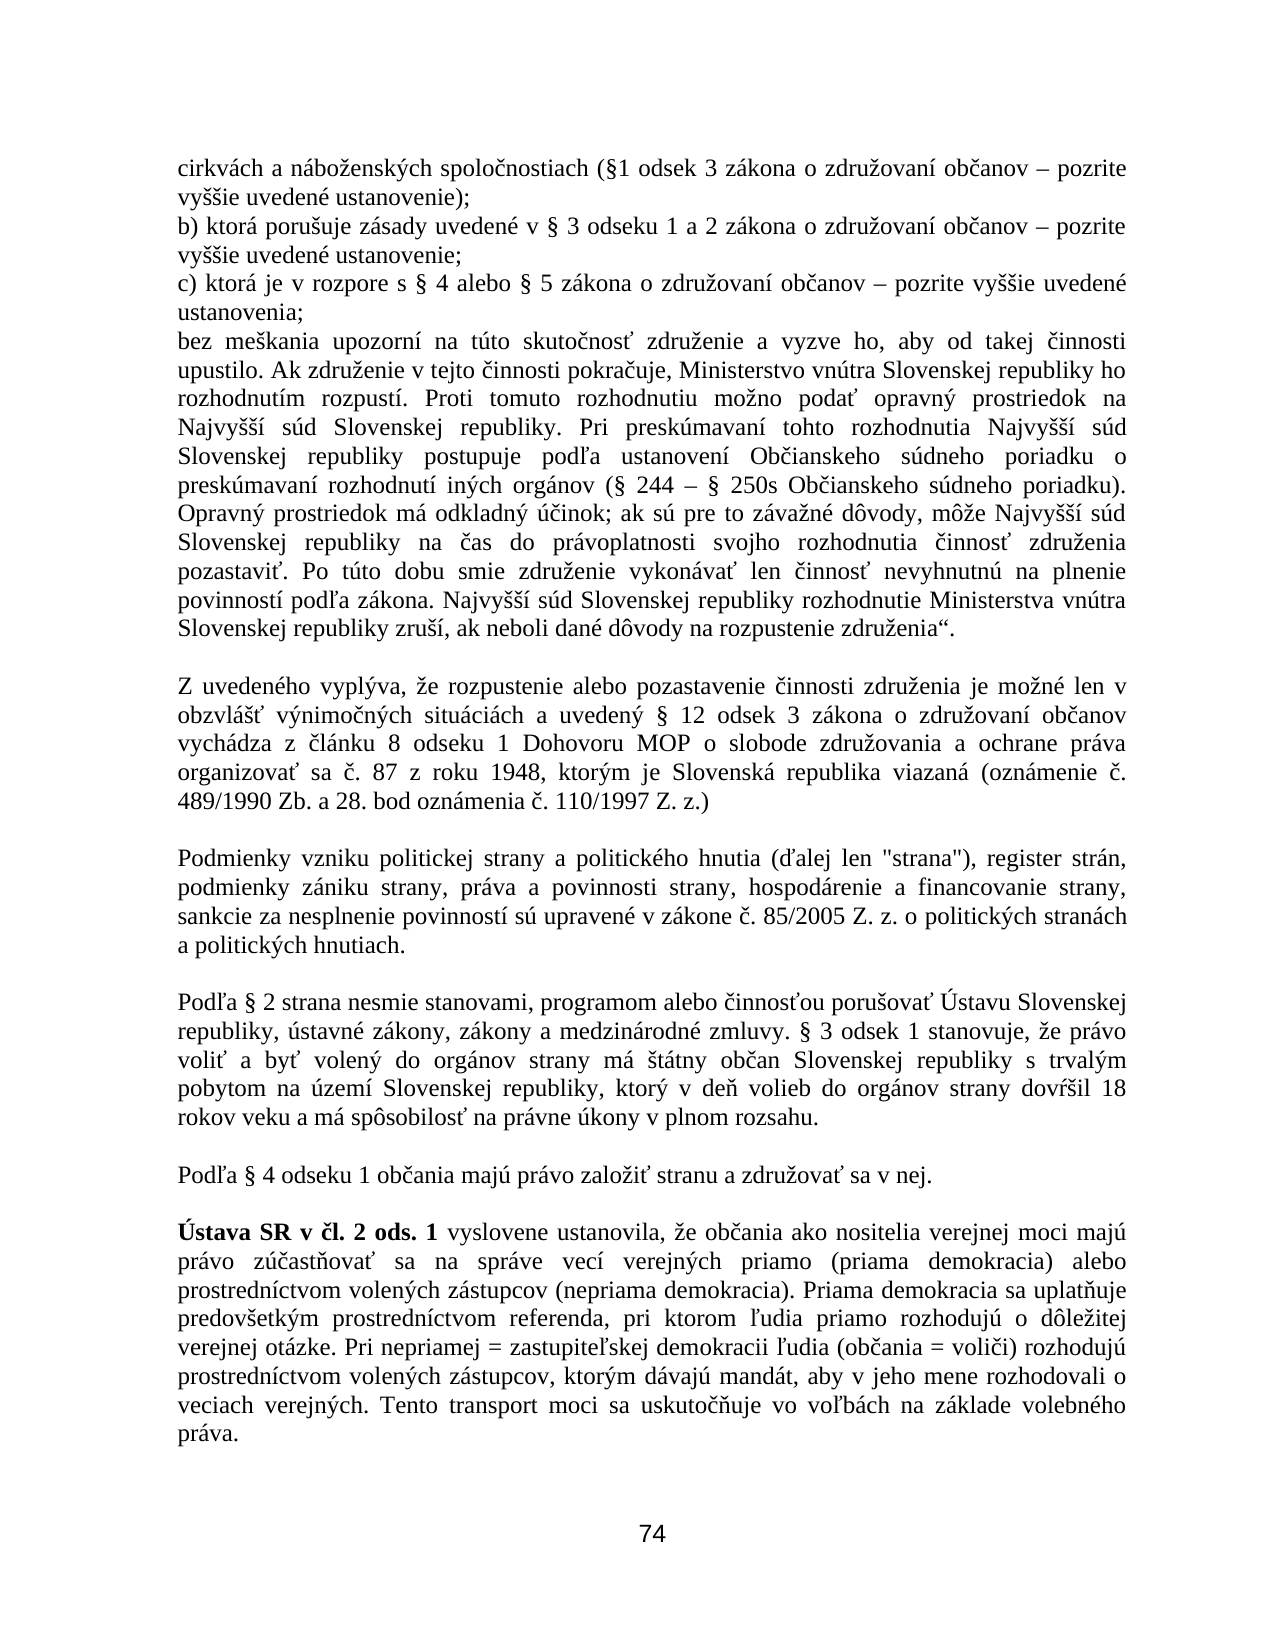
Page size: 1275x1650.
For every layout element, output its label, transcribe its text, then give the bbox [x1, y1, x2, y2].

text Ústava SR v čl. 2 ods. 1 vyslovene ustanovila, že občania ako nositelia verejnej moci majú právo zúčastňovať sa na správe vecí verejných priamo (priama demokracia) alebo prostredníctvom volených zástupcov (nepriama demokracia). Priama demokracia sa uplatňuje predovšetkým prostredníctvom referenda, pri ktorom ľudia priamo rozhodujú o dôležitej verejnej otázke. Pri nepriamej = zastupiteľskej demokracii ľudia (občania = voliči) rozhodujú prostredníctvom volených zástupcov, ktorým dávajú mandát, aby v jeho mene rozhodovali o veciach verejných. Tento transport moci sa uskutočňuje vo voľbách na základe volebného práva. [177, 1217, 1127, 1447]
text Z uvedeného vyplýva, že rozpustenie alebo pozastavenie činnosti združenia je možné len v obzvlášť výnimočných situáciách a uvedený § 12 odsek 3 zákona o združovaní občanov vychádza z článku 8 odseku 1 Dohovoru MOP o slobode združovania a ochrane práva organizovať sa č. 87 z roku 1948, ktorým je Slovenská republika viazaná (oznámenie č. 489/1990 Zb. a 28. bod oznámenia č. 110/1997 Z. z.) [177, 671, 1127, 815]
subtitle Podľa § 4 odseku 1 občania majú právo založiť stranu a združovať sa v nej. [177, 1160, 1127, 1188]
text Podľa § 2 strana nesmie stanovami, programom alebo činnosťou porušovať Ústavu Slovenskej republiky, ústavné zákony, zákony a medzinárodné zmluvy. § 3 odsek 1 stanovuje, že právo voliť a byť volený do orgánov strany má štátny občan Slovenskej republiky s trvalým pobytom na území Slovenskej republiky, ktorý v deň volieb do orgánov strany dovŕšil 18 rokov veku a má spôsobilosť na právne úkony v plnom rozsahu. [177, 987, 1127, 1131]
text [177, 153, 1127, 211]
text c) ktorá je v rozpore s § 4 alebo § 5 zákona o združovaní občanov – pozrite vyššie uvedené ustanovenia; [177, 268, 1127, 326]
text bez meškania upozorní na túto skutočnosť združenie a vyzve ho, aby od takej činnosti upustilo. Ak združenie v tejto činnosti pokračuje, Ministerstvo vnútra Slovenskej republiky ho rozhodnutím rozpustí. Proti tomuto rozhodnutiu možno podať opravný prostriedok na Najvyšší súd Slovenskej republiky. Pri preskúmavaní tohto rozhodnutia Najvyšší súd Slovenskej republiky postupuje podľa ustanovení Občianskeho súdneho poriadku o preskúmavaní rozhodnutí iných orgánov (§ 244 – § 250s Občianskeho súdneho poriadku). Opravný prostriedok má odkladný účinok; ak sú pre to závažné dôvody, môže Najvyšší súd Slovenskej republiky na čas do právoplatnosti svojho rozhodnutia činnosť združenia pozastaviť. Po túto dobu smie združenie vykonávať len činnosť nevyhnutnú na plnenie povinností podľa zákona. Najvyšší súd Slovenskej republiky rozhodnutie Ministerstva vnútra Slovenskej republiky zruší, ak neboli dané dôvody na rozpustenie združenia“. [177, 326, 1127, 642]
text Podmienky vzniku politickej strany a politického hnutia (ďalej len "strana"), register strán, podmienky zániku strany, práva a povinnosti strany, hospodárenie a financovanie strany, sankcie za nesplnenie povinností sú upravené v zákone č. 85/2005 Z. z. o politických stranách a politických hnutiach. [177, 843, 1127, 958]
text b) ktorá porušuje zásady uvedené v § 3 odseku 2 zákona o združovaní občanov – pozrite vyššie uvedené ustanovenie; [177, 211, 1127, 268]
